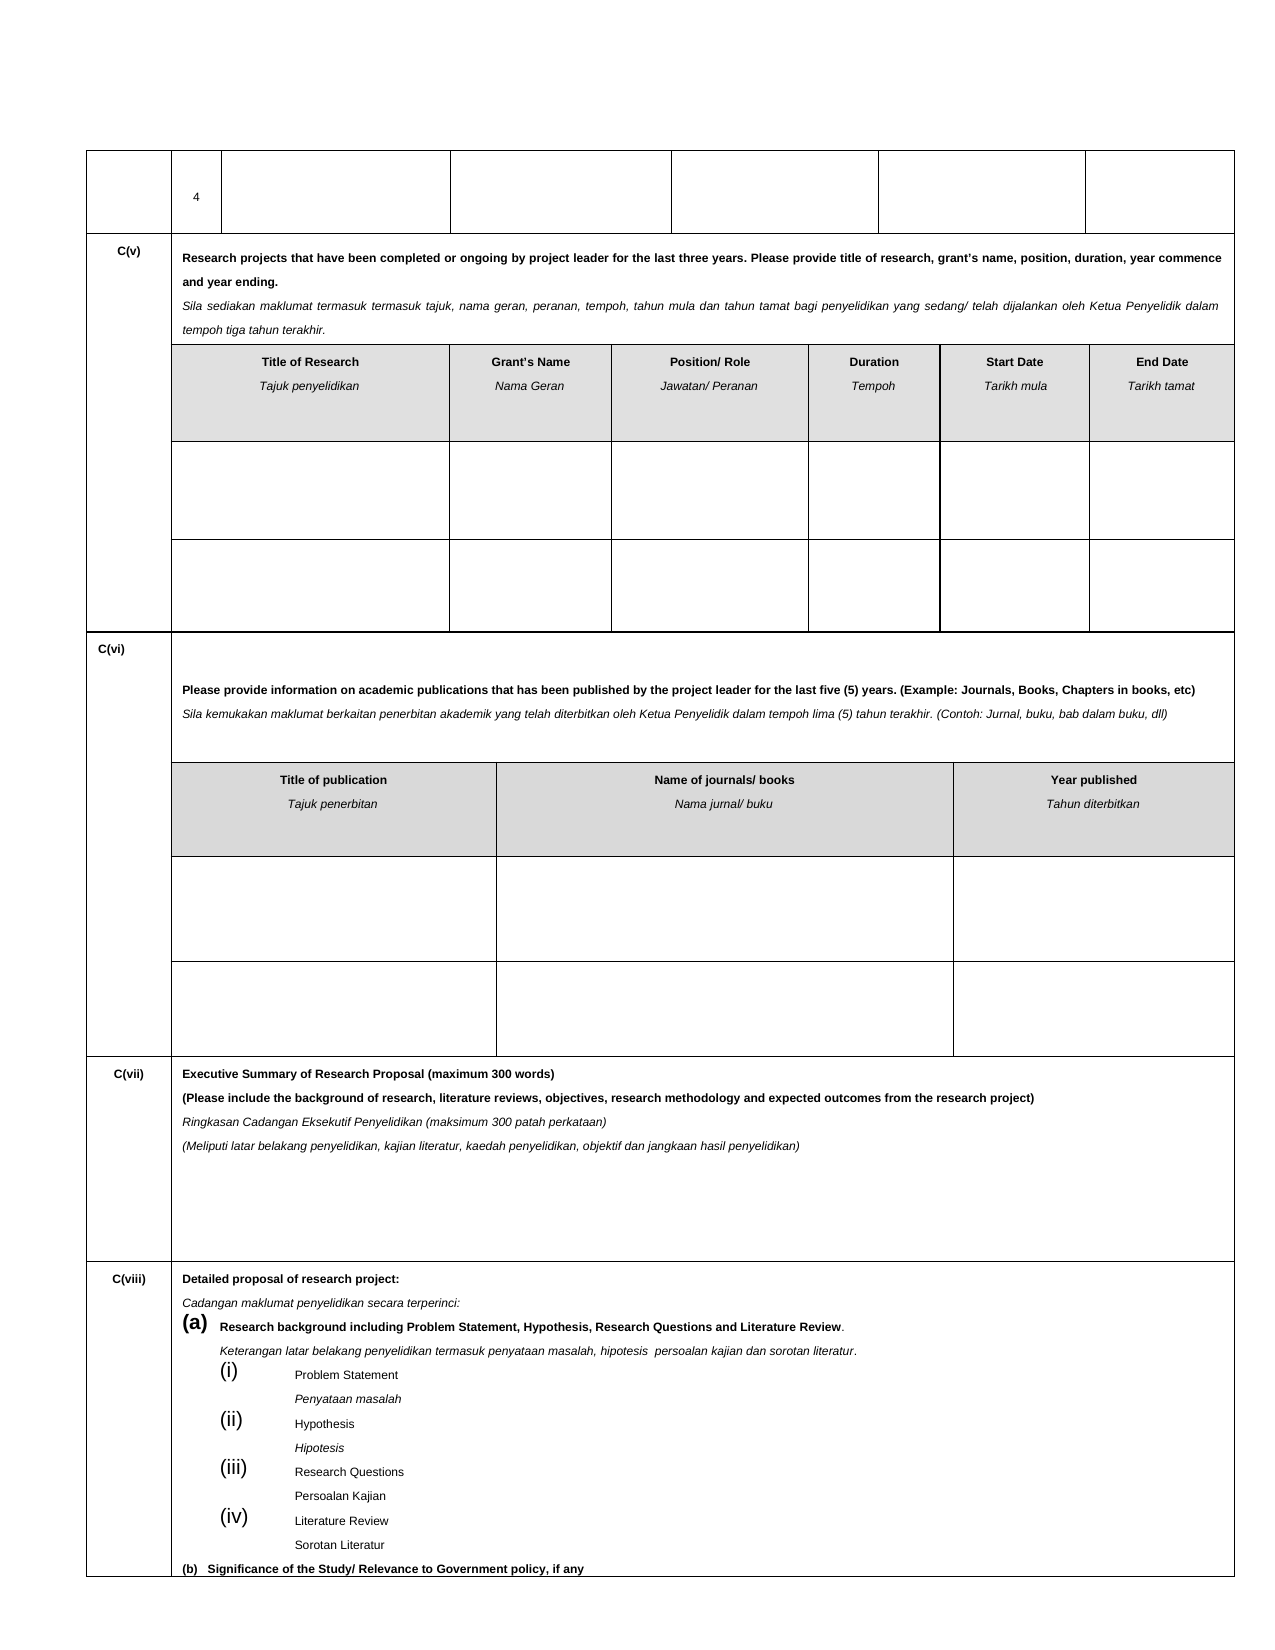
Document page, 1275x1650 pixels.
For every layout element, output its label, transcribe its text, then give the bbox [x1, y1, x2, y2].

table_cell [497, 962, 953, 1056]
table_cell [172, 540, 449, 631]
table_cell [809, 540, 939, 631]
table_cell [612, 442, 808, 539]
table_cell [1090, 442, 1234, 539]
table_cell [172, 442, 449, 539]
table_cell [172, 857, 496, 961]
table_cell [879, 151, 1085, 232]
table_cell [172, 962, 496, 1056]
table_cell Please provide information on academic publications that has been published by the project leader for the last five (5) years. (Example: Journals, Books, Chapters in books, etc) Sila kemukakan maklumat berkaitan penerbitan akademik yang telah diterbitkan oleh Ketua Penyelidik dalam tempoh lima (5) tahun terakhir. (Contoh: Jurnal, buku, bab dalam buku, dll) [172, 633, 1234, 762]
table_cell [451, 151, 671, 232]
table_cell Name of journals/ books Nama jurnal/ buku [497, 763, 953, 856]
table_cell [612, 540, 808, 631]
table_cell Duration Tempoh [809, 345, 939, 441]
table_cell 4 [172, 151, 221, 232]
table_cell Position/ Role Jawatan/ Peranan [612, 345, 808, 441]
table_cell C(vi) [87, 633, 171, 1056]
table_cell [450, 442, 611, 539]
table_cell [954, 857, 1234, 961]
table_cell C(viii) [87, 1262, 171, 1576]
table_cell Research projects that have been completed or ongoing by project leader for the last three years. Please provide title of research, grant’s name, position, duration, year commence and year ending. Sila sediakan maklumat termasuk termasuk tajuk, nama geran, peranan, tempoh, tahun mula dan tahun tamat bagi penyelidikan yang sedang/ telah dijalankan oleh Ketua Penyelidik dalam tempoh tiga tahun terakhir. [172, 234, 1234, 344]
table_cell C(v) [87, 234, 171, 631]
table_cell Grant’s Name Nama Geran [450, 345, 611, 441]
table_cell [1086, 151, 1234, 232]
table_cell [450, 540, 611, 631]
table_cell [954, 962, 1234, 1056]
table_cell Title of publication Tajuk penerbitan [172, 763, 496, 856]
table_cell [172, 1262, 1234, 1576]
table_cell C(vii) [87, 1057, 171, 1261]
table_cell [497, 857, 953, 961]
table_cell [222, 151, 450, 232]
table_cell Start Date Tarikh mula [941, 345, 1089, 441]
table_cell [672, 151, 878, 232]
table_cell [941, 540, 1089, 631]
table_cell Title of Research Tajuk penyelidikan [172, 345, 449, 441]
table_cell [941, 442, 1089, 539]
table_cell Year published Tahun diterbitkan [954, 763, 1234, 856]
table_cell [809, 442, 939, 539]
table_cell [1090, 540, 1234, 631]
table_cell Executive Summary of Research Proposal (maximum 300 words) (Please include the background of research, literature reviews, objectives, research methodology and expected outcomes from the research project) Ringkasan Cadangan Eksekutif Penyelidikan (maksimum 300 patah perkataan) (Meliputi latar belakang penyelidikan, kajian literatur, kaedah penyelidikan, objektif dan jangkaan hasil penyelidikan) [172, 1057, 1234, 1261]
table_cell End Date Tarikh tamat [1090, 345, 1234, 441]
